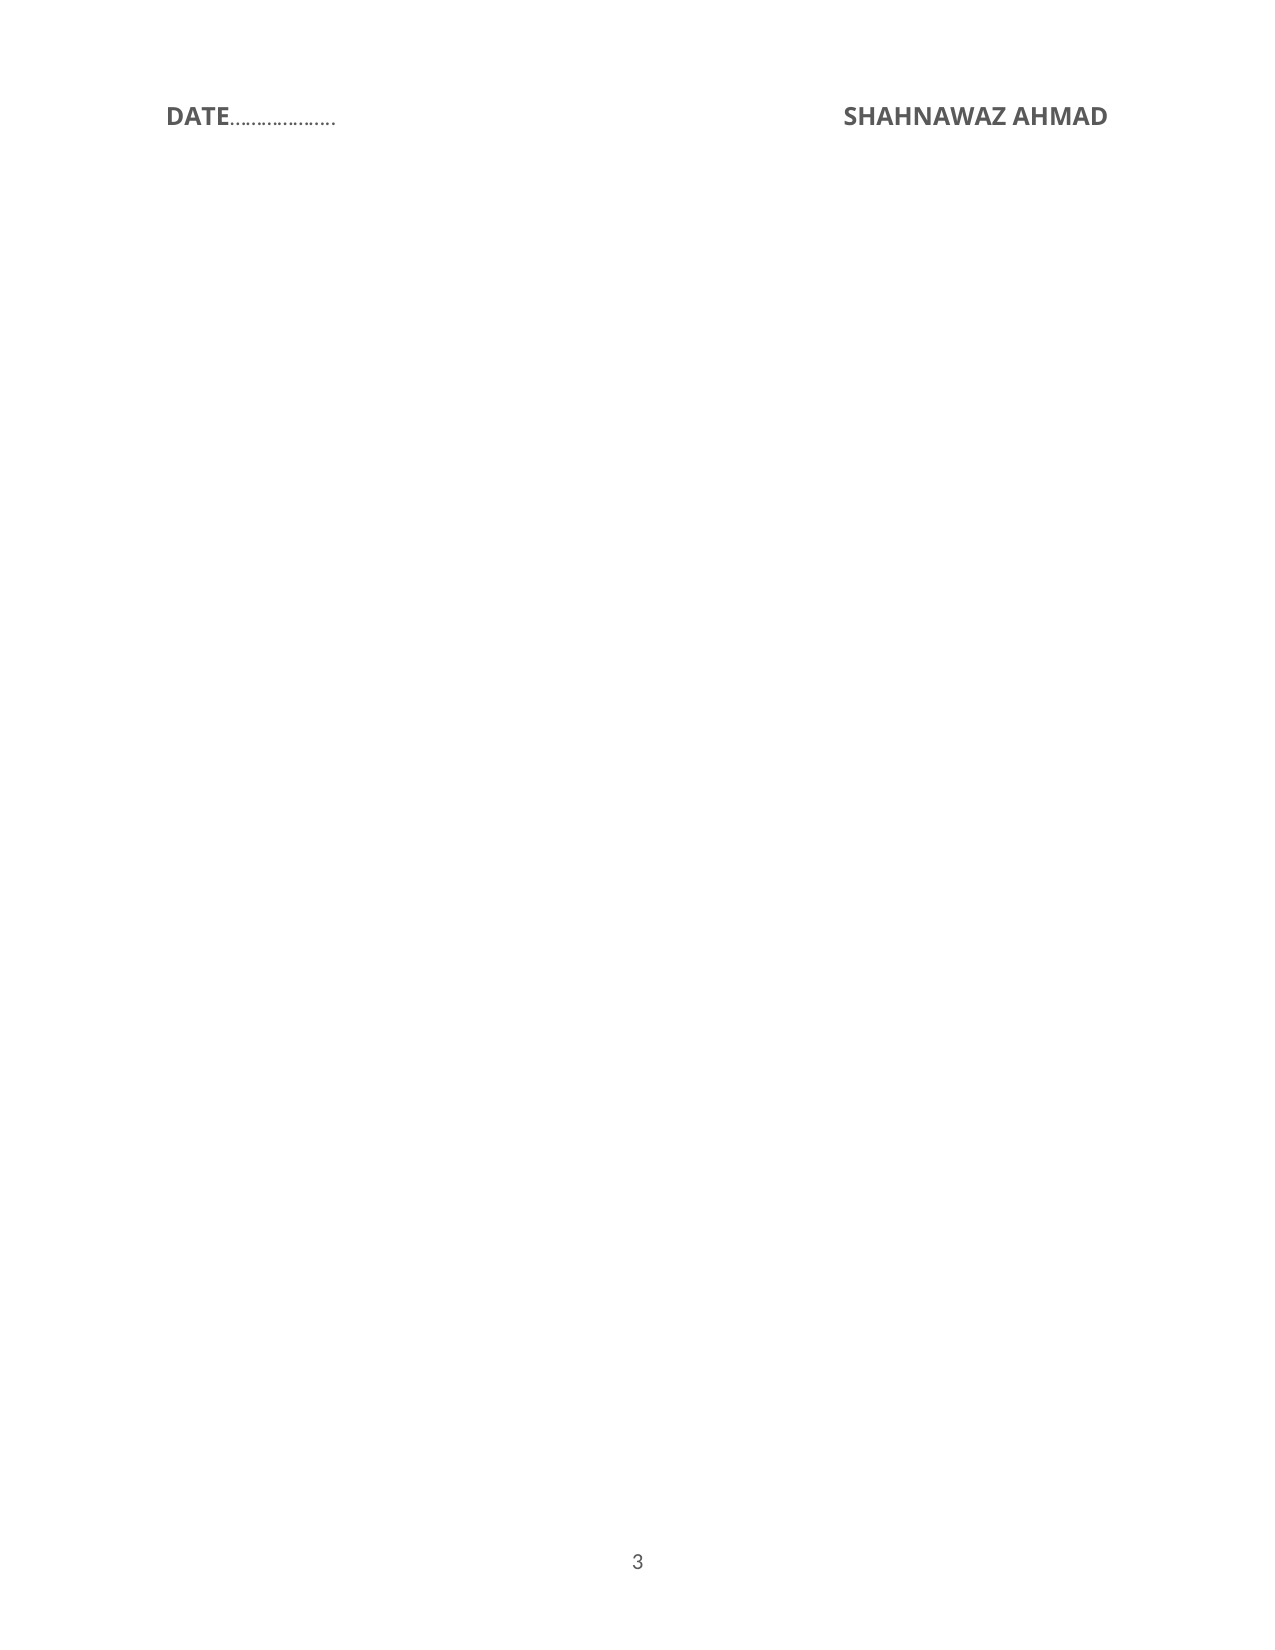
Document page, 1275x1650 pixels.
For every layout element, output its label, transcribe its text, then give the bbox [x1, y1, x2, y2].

text DATE……………….. SHAHNAWAZ AHMAD [150, 99, 1125, 133]
